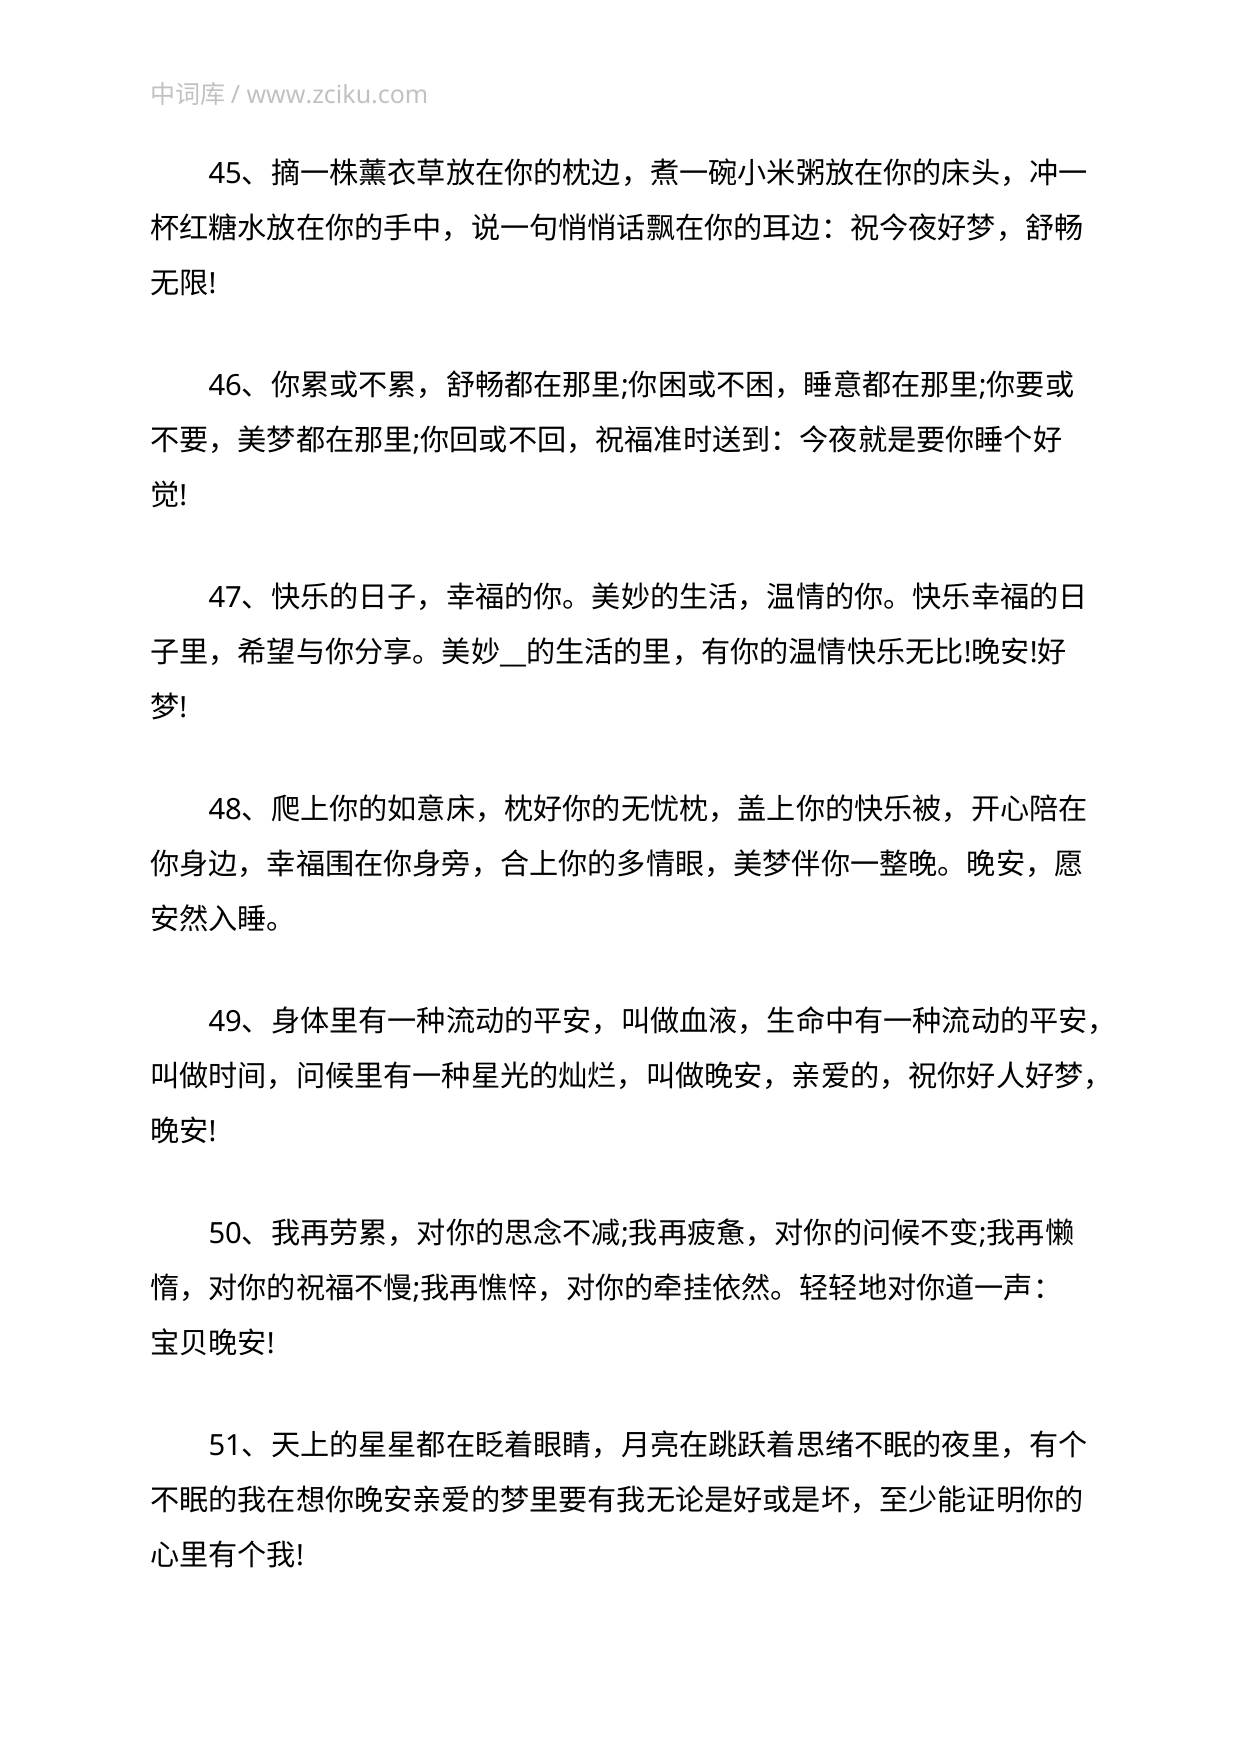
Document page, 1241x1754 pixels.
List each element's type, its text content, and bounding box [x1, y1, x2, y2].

text 51、天上的星星都在眨着眼睛，月亮在跳跃着思绪不眠的夜里，有个不眠的我在想你晚安亲爱的梦里要有我无论是好或是坏，至少能证明你的心里有个我! [150, 1421, 1090, 1574]
text 49、身体里有一种流动的平安，叫做血液，生命中有一种流动的平安，叫做时间，问候里有一种星光的灿烂，叫做晚安，亲爱的，祝你好人好梦，晚安! [150, 997, 1090, 1150]
text 45、摘一株薰衣草放在你的枕边，煮一碗小米粥放在你的床头，冲一杯红糖水放在你的手中，说一句悄悄话飘在你的耳边：祝今夜好梦，舒畅无限! [150, 150, 1090, 302]
text 46、你累或不累，舒畅都在那里;你困或不困，睡意都在那里;你要或不要，美梦都在那里;你回或不回，祝福准时送到：今夜就是要你睡个好觉! [150, 362, 1090, 514]
text 50、我再劳累，对你的思念不减;我再疲惫，对你的问候不变;我再懒惰，对你的祝福不慢;我再憔悴，对你的牵挂依然。轻轻地对你道一声：宝贝晚安! [150, 1209, 1090, 1362]
text 47、快乐的日子，幸福的你。美妙的生活，温情的你。快乐幸福的日子里，希望与你分享。美妙__的生活的里，有你的温情快乐无比!晚安!好梦! [150, 574, 1090, 726]
text 48、爬上你的如意床，枕好你的无忧枕，盖上你的快乐被，开心陪在你身边，幸福围在你身旁，合上你的多情眼，美梦伴你一整晚。晚安，愿安然入睡。 [150, 786, 1090, 938]
